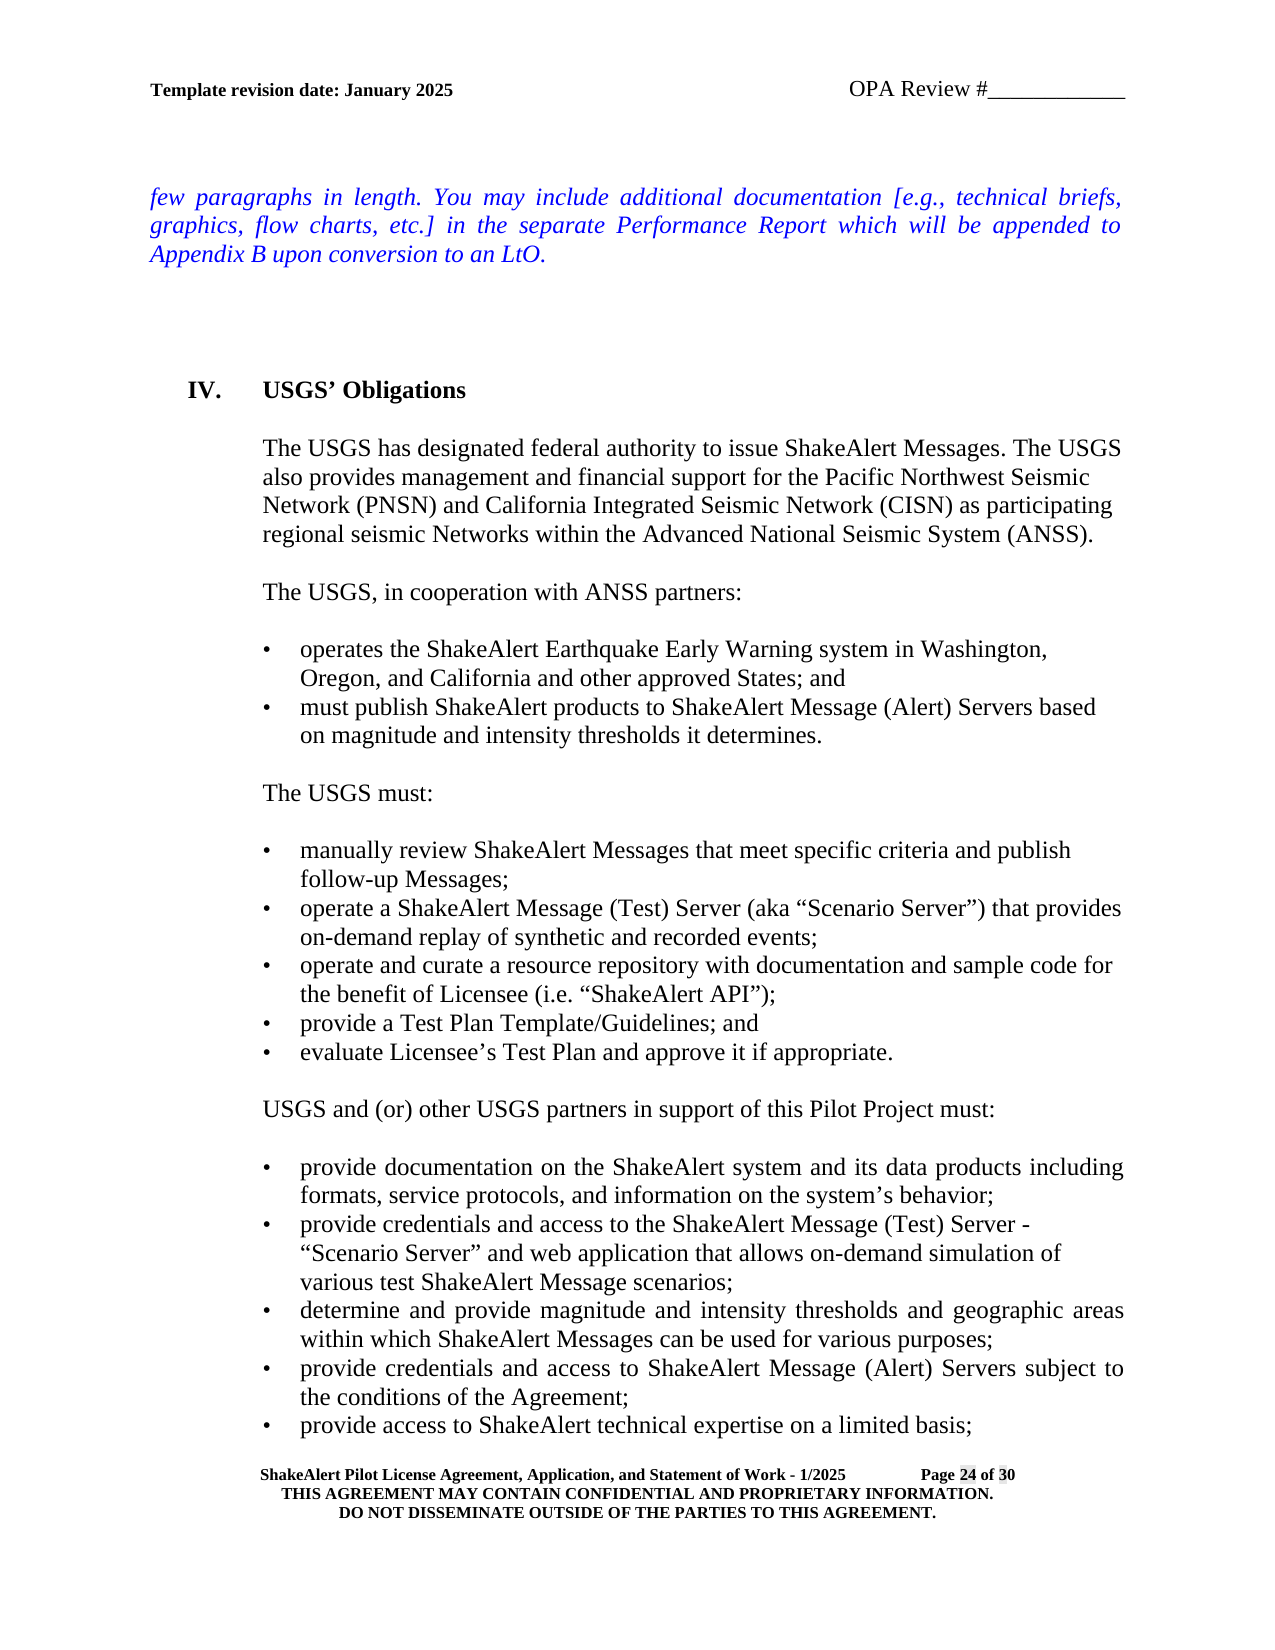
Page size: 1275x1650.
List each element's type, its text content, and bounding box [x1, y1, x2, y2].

list operate and curate a resource repository with documentation and sample code for the benefit of Licensee (i.e. “ShakeAlert API”); [262, 950, 1125, 1008]
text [150, 182, 1125, 268]
list provide credentials and access to ShakeAlert Message (Alert) Servers subject to the conditions of the Agreement; [262, 1353, 1125, 1410]
list provide a Test Plan Template/Guidelines; and [262, 1008, 1125, 1037]
list determine and provide magnitude and intensity thresholds and geographic areas within which ShakeAlert Messages can be used for various purposes; [262, 1295, 1125, 1353]
list provide access to ShakeAlert technical expertise on a limited basis; [262, 1410, 1125, 1439]
text The USGS, in cooperation with ANSS partners: [262, 577, 1125, 605]
list operates the ShakeAlert Earthquake Early Warning system in Washington, Oregon, and California and other approved States; and [262, 634, 1125, 692]
list operate a ShakeAlert Message (Test) Server (aka “Scenario Server”) that provides on-demand replay of synthetic and recorded events; [262, 893, 1125, 950]
list manually review ShakeAlert Messages that meet specific criteria and publish follow-up Messages; [262, 835, 1125, 893]
list provide documentation on the ShakeAlert system and its data products including formats, service protocols, and information on the system’s behavior; [262, 1152, 1125, 1209]
list provide credentials and access to the ShakeAlert Message (Test) Server - “Scenario Server” and web application that allows on-demand simulation of various test ShakeAlert Message scenarios; [262, 1209, 1125, 1295]
list must publish ShakeAlert products to ShakeAlert Message (Alert) Servers based on magnitude and intensity thresholds it determines. [262, 692, 1125, 749]
text The USGS has designated federal authority to issue ShakeAlert Messages. The USGS also provides management and financial support for the Pacific Northwest Seismic Network (PNSN) and California Integrated Seismic Network (CISN) as participating regional seismic Networks within the Advanced National Seismic System (ANSS). [262, 433, 1125, 548]
text USGS and (or) other USGS partners in support of this Pilot Project must: [262, 1094, 1125, 1123]
list evaluate Licensee’s Test Plan and approve it if appropriate. [262, 1037, 1125, 1065]
text The USGS must: [262, 778, 1125, 807]
list USGS’ Obligations [187, 375, 1125, 404]
